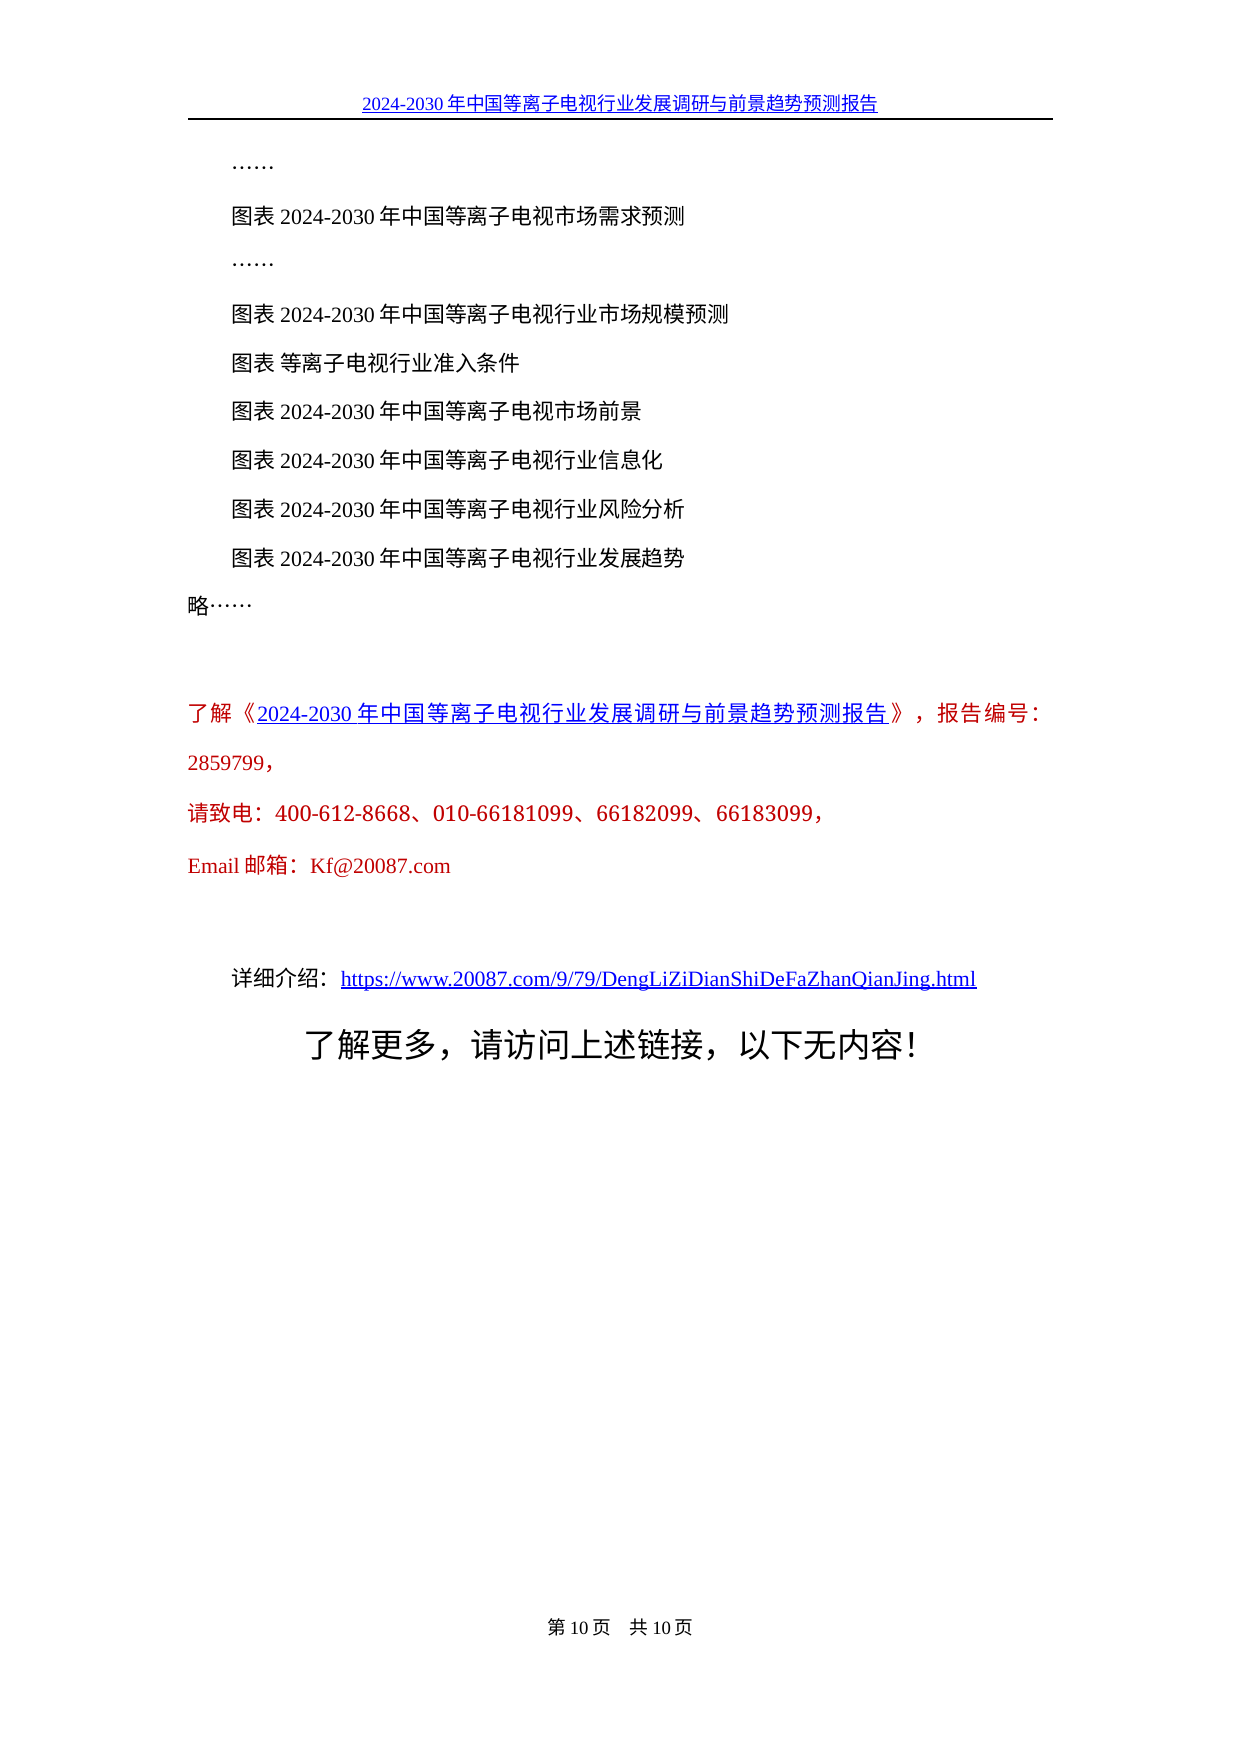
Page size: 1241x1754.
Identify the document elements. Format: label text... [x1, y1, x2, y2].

text 了解《2024-2030年中国等离子电视行业发展调研与前景趋势预测报告》，报告编号：2859799， [187, 695, 1053, 777]
title 了解更多，请访问上述链接，以下无内容！ [187, 1010, 1053, 1075]
text Email邮箱：Kf@20087.com [187, 847, 1053, 880]
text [187, 150, 1053, 621]
text 请致电：400-612-8668、010-66181099、66182099、66183099， [187, 796, 1053, 828]
text 详细介绍：https://www.20087.com/9/79/DengLiZiDianShiDeFaZhanQianJing.html [187, 960, 1053, 993]
